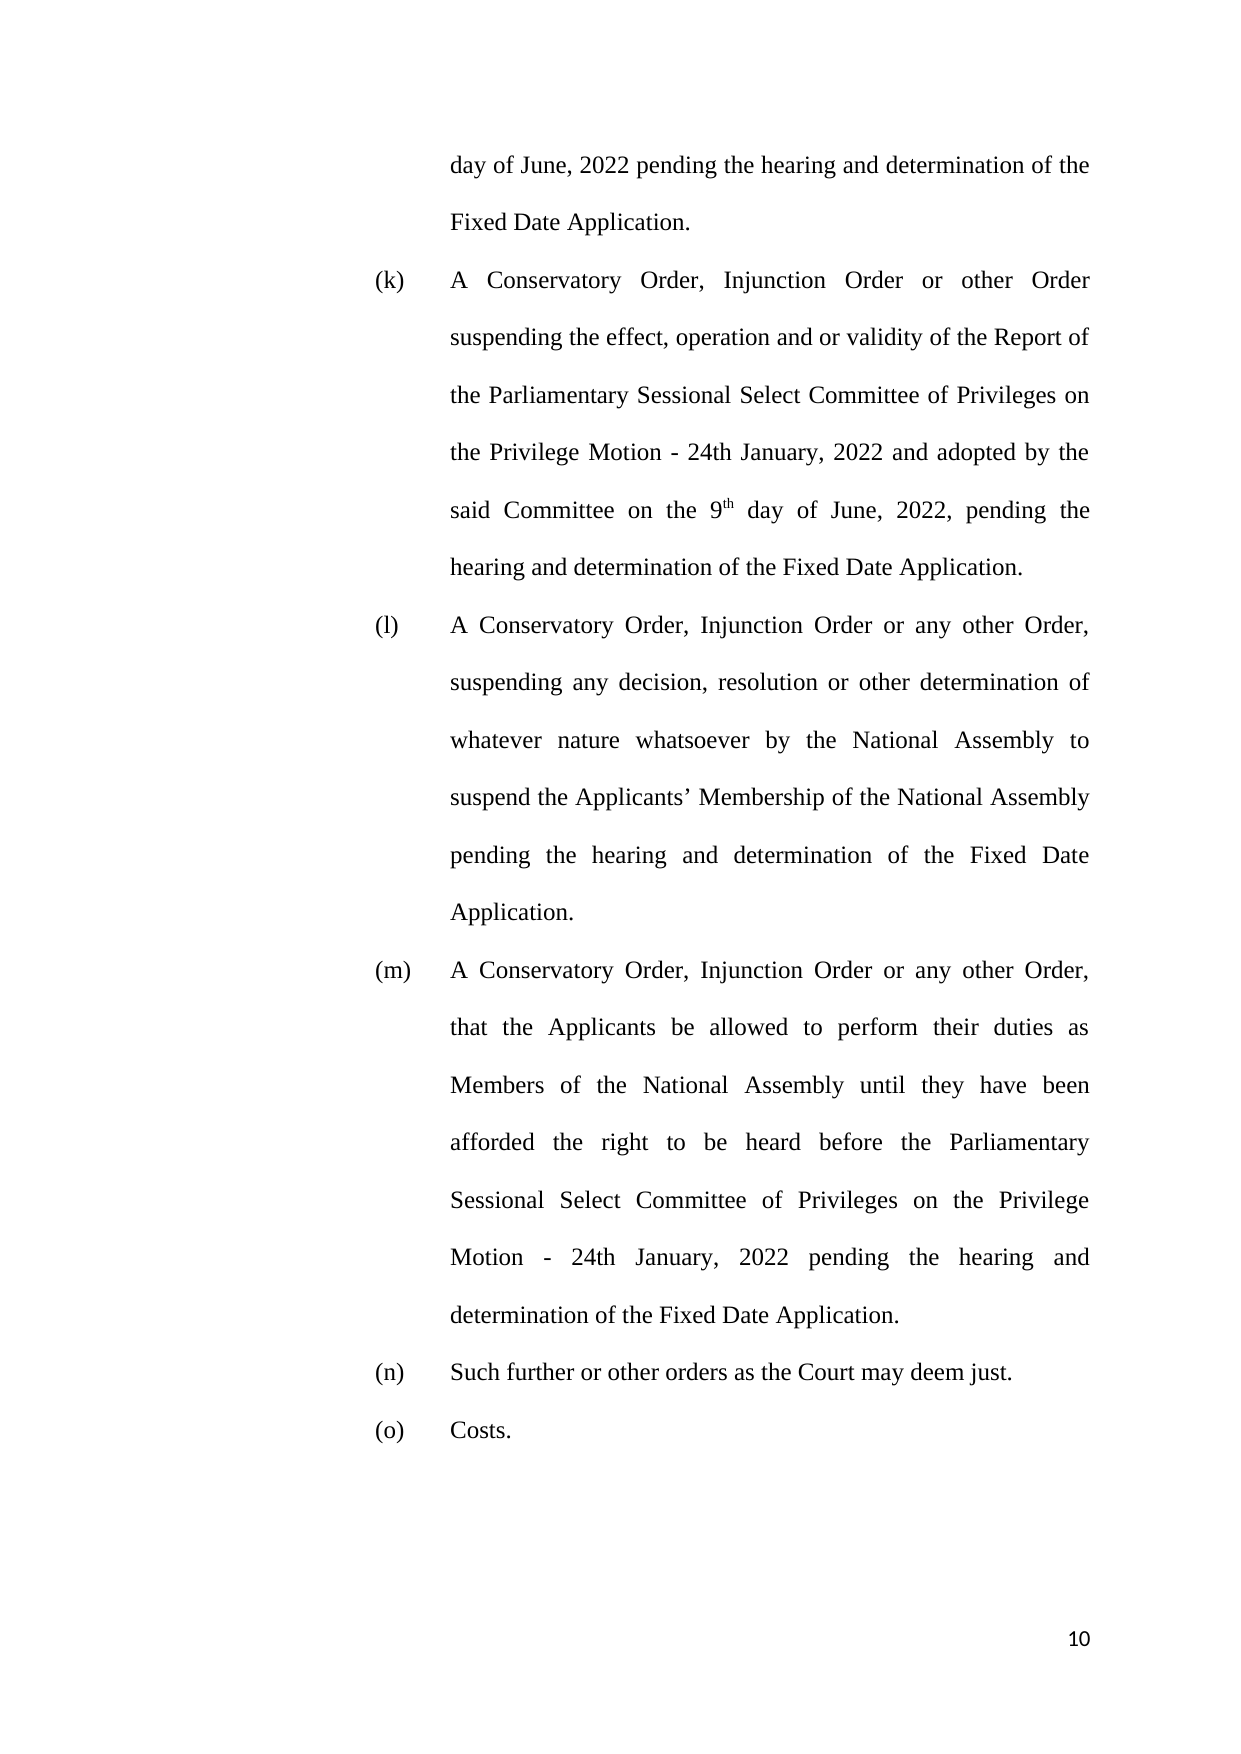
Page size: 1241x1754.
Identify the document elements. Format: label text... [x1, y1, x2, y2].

list Costs. [375, 1415, 1090, 1444]
list A Conservatory Order, Injunction Order or other Order suspending the effect, operation and or validity of the Report of the Parliamentary Sessional Select Committee of Privileges on the Privilege Motion - 24th January, 2022 and adopted by the said Committee on the 9th day of June, 2022, pending the hearing and determination of the Fixed Date Application. [375, 265, 1090, 581]
list A Conservatory Order, Injunction Order or any other Order, suspending any decision, resolution or other determination of whatever nature whatsoever by the National Assembly to suspend the Applicants’ Membership of the National Assembly pending the hearing and determination of the Fixed Date Application. [375, 610, 1090, 926]
list A Conservatory Order, Injunction Order or any other Order, that the Applicants be allowed to perform their duties as Members of the National Assembly until they have been afforded the right to be heard before the Parliamentary Sessional Select Committee of Privileges on the Privilege Motion - 24th January, 2022 pending the hearing and determination of the Fixed Date Application. [375, 955, 1090, 1329]
list Such further or other orders as the Court may deem just. [375, 1357, 1090, 1386]
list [375, 150, 1090, 236]
